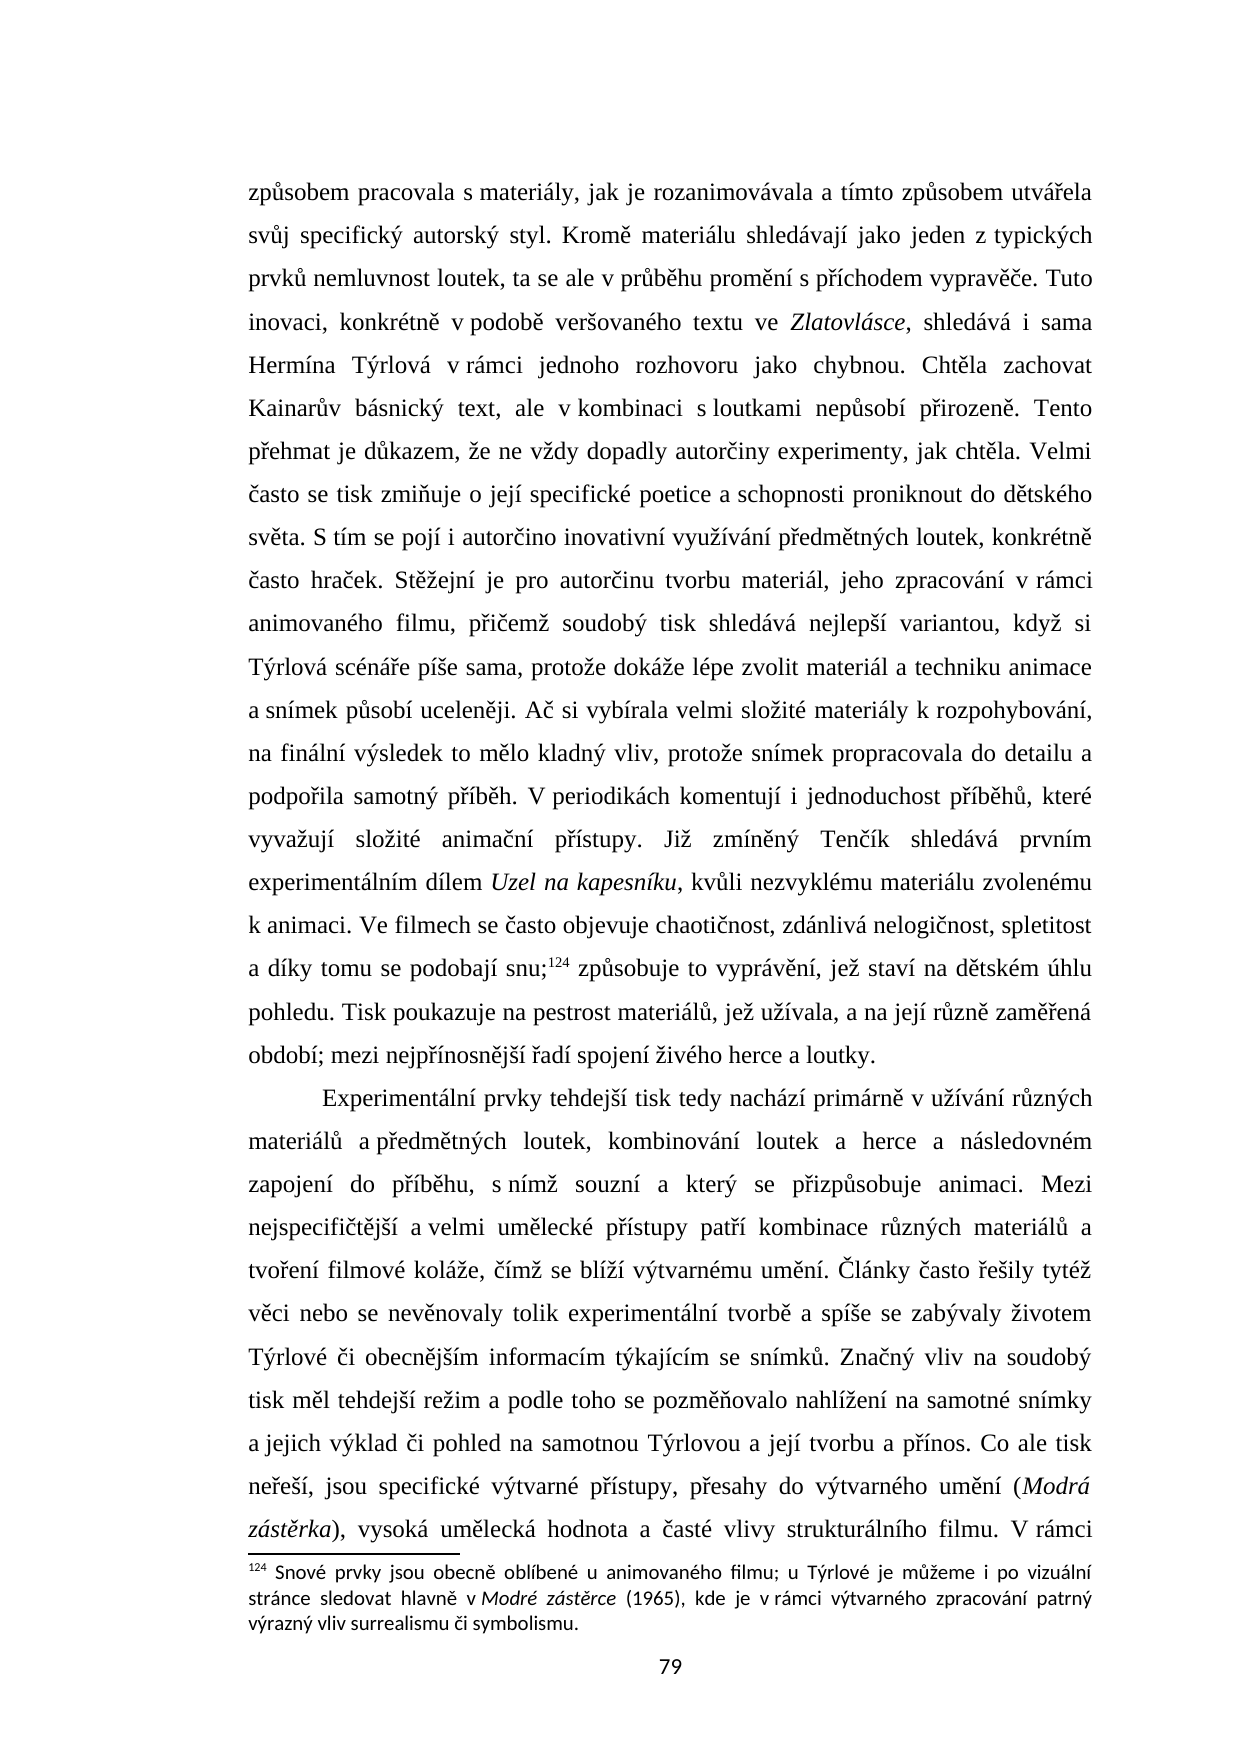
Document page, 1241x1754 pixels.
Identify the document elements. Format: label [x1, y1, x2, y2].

text [248, 1083, 1092, 1543]
text [248, 177, 1092, 1068]
